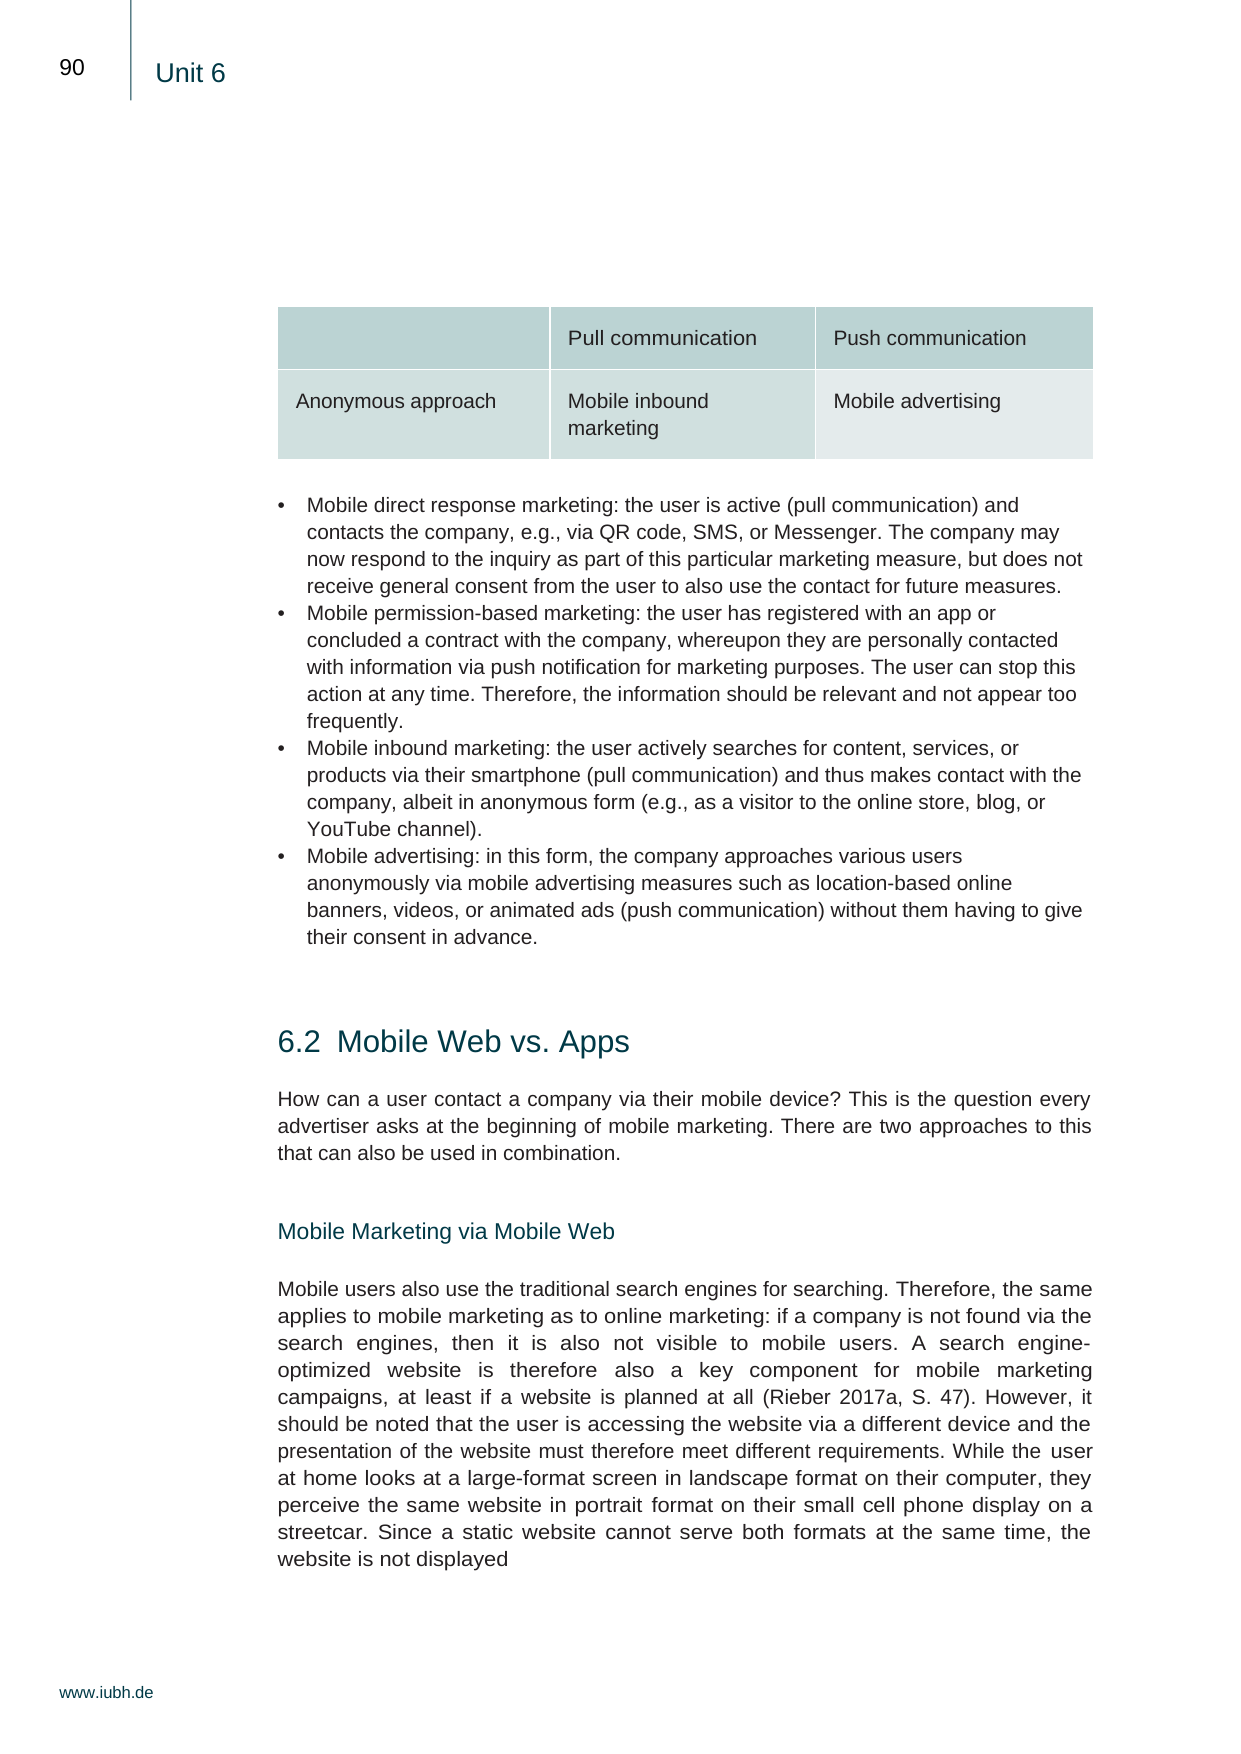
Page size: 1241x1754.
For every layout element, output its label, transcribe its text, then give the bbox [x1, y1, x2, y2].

text How can a user contact a company via their mobile device? This is the question every advertiser asks at the beginning of mobile marketing. There are two approaches to this that can also be used in combination. [277, 1087, 1093, 1165]
text Mobile users also use the traditional search engines for searching. Therefore, the same applies to mobile marketing as to online marketing: if a company is not found via the search engines, then it is also not visible to mobile users. A search engine-optimized website is therefore also a key component for mobile marketing campaigns, at least if a website is planned at all (Rieber 2017a, S. 47). However, it should be noted that the user is accessing the website via a different device and the presentation of the website must therefore meet different requirements. While the user at home looks at a large-format screen in landscape format on their computer, they perceive the same website in portrait format on their small cell phone display on a streetcar. Since a static website cannot serve both formats at the same time, the website is not displayed [277, 1277, 1093, 1571]
subtitle Mobile Web vs. Apps [277, 1023, 1207, 1059]
list Mobile direct response marketing: the user is active (pull communication) and contacts the company, e.g., via QR code, SMS, or Messenger. The company may now respond to the inquiry as part of this particular marketing measure, but does not receive general consent from the user to also use the contact for future measures. [277, 493, 1089, 598]
table_cell Mobile inbound marketing [551, 370, 815, 459]
list Mobile advertising: in this form, the company approaches various users anonymously via mobile advertising measures such as location-based online banners, videos, or animated ads (push communication) without them having to give their consent in advance. [277, 844, 1087, 949]
table_cell Mobile advertising [816, 370, 1093, 459]
table_header Push communication [816, 307, 1093, 369]
table_header [278, 307, 549, 369]
table_cell Anonymous approach [278, 370, 549, 459]
subtitle Mobile Marketing via Mobile Web [277, 1218, 1207, 1244]
table_header Pull communication [551, 307, 815, 369]
list Mobile inbound marketing: the user actively searches for content, services, or products via their smartphone (pull communication) and thus makes contact with the company, albeit in anonymous form (e.g., as a visitor to the online store, blog, or YouTube channel). [277, 736, 1091, 841]
list Mobile permission-based marketing: the user has registered with an app or concluded a contract with the company, whereupon they are personally contacted with information via push notification for marketing purposes. The user can stop this action at any time. Therefore, the information should be relevant and not appear too frequently. [277, 601, 1090, 733]
